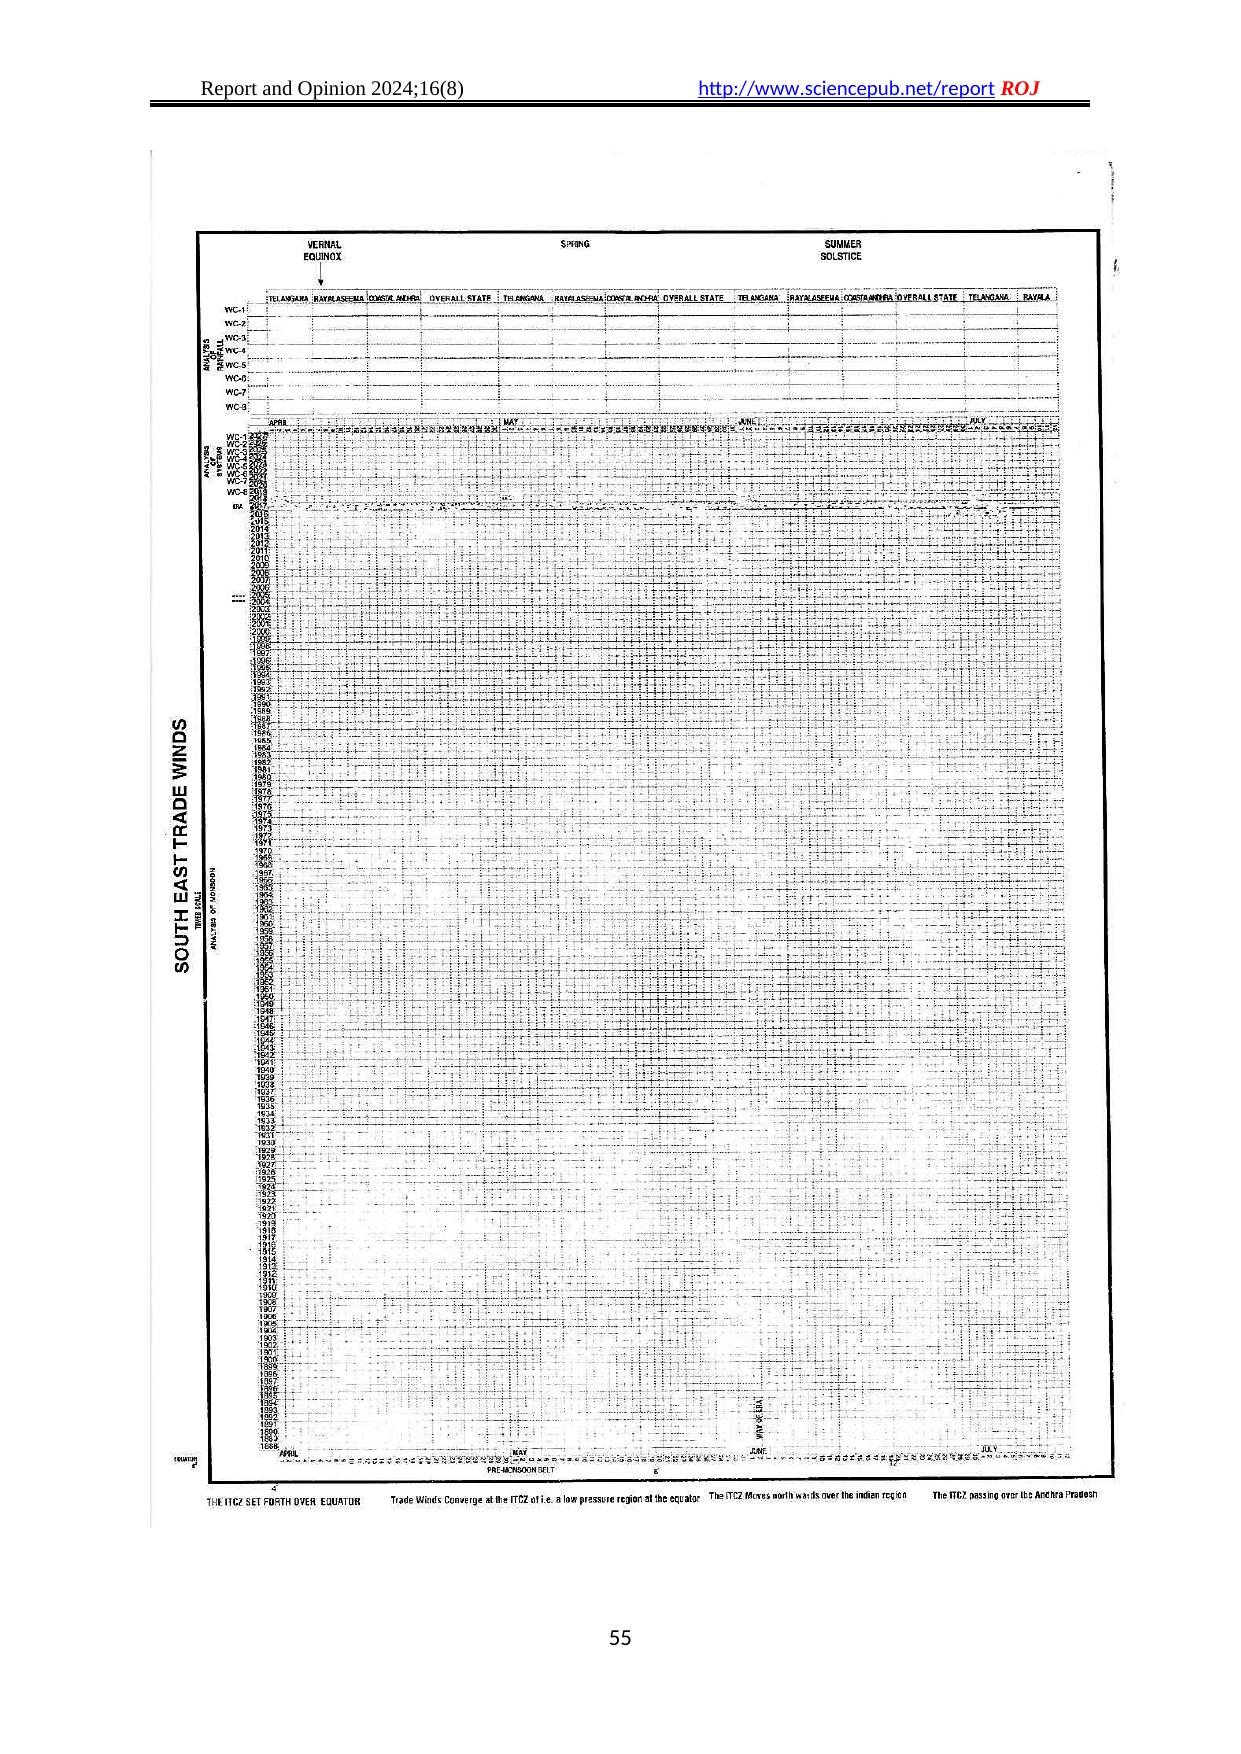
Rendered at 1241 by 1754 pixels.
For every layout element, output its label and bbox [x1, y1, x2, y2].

picture [150, 150, 1125, 1528]
